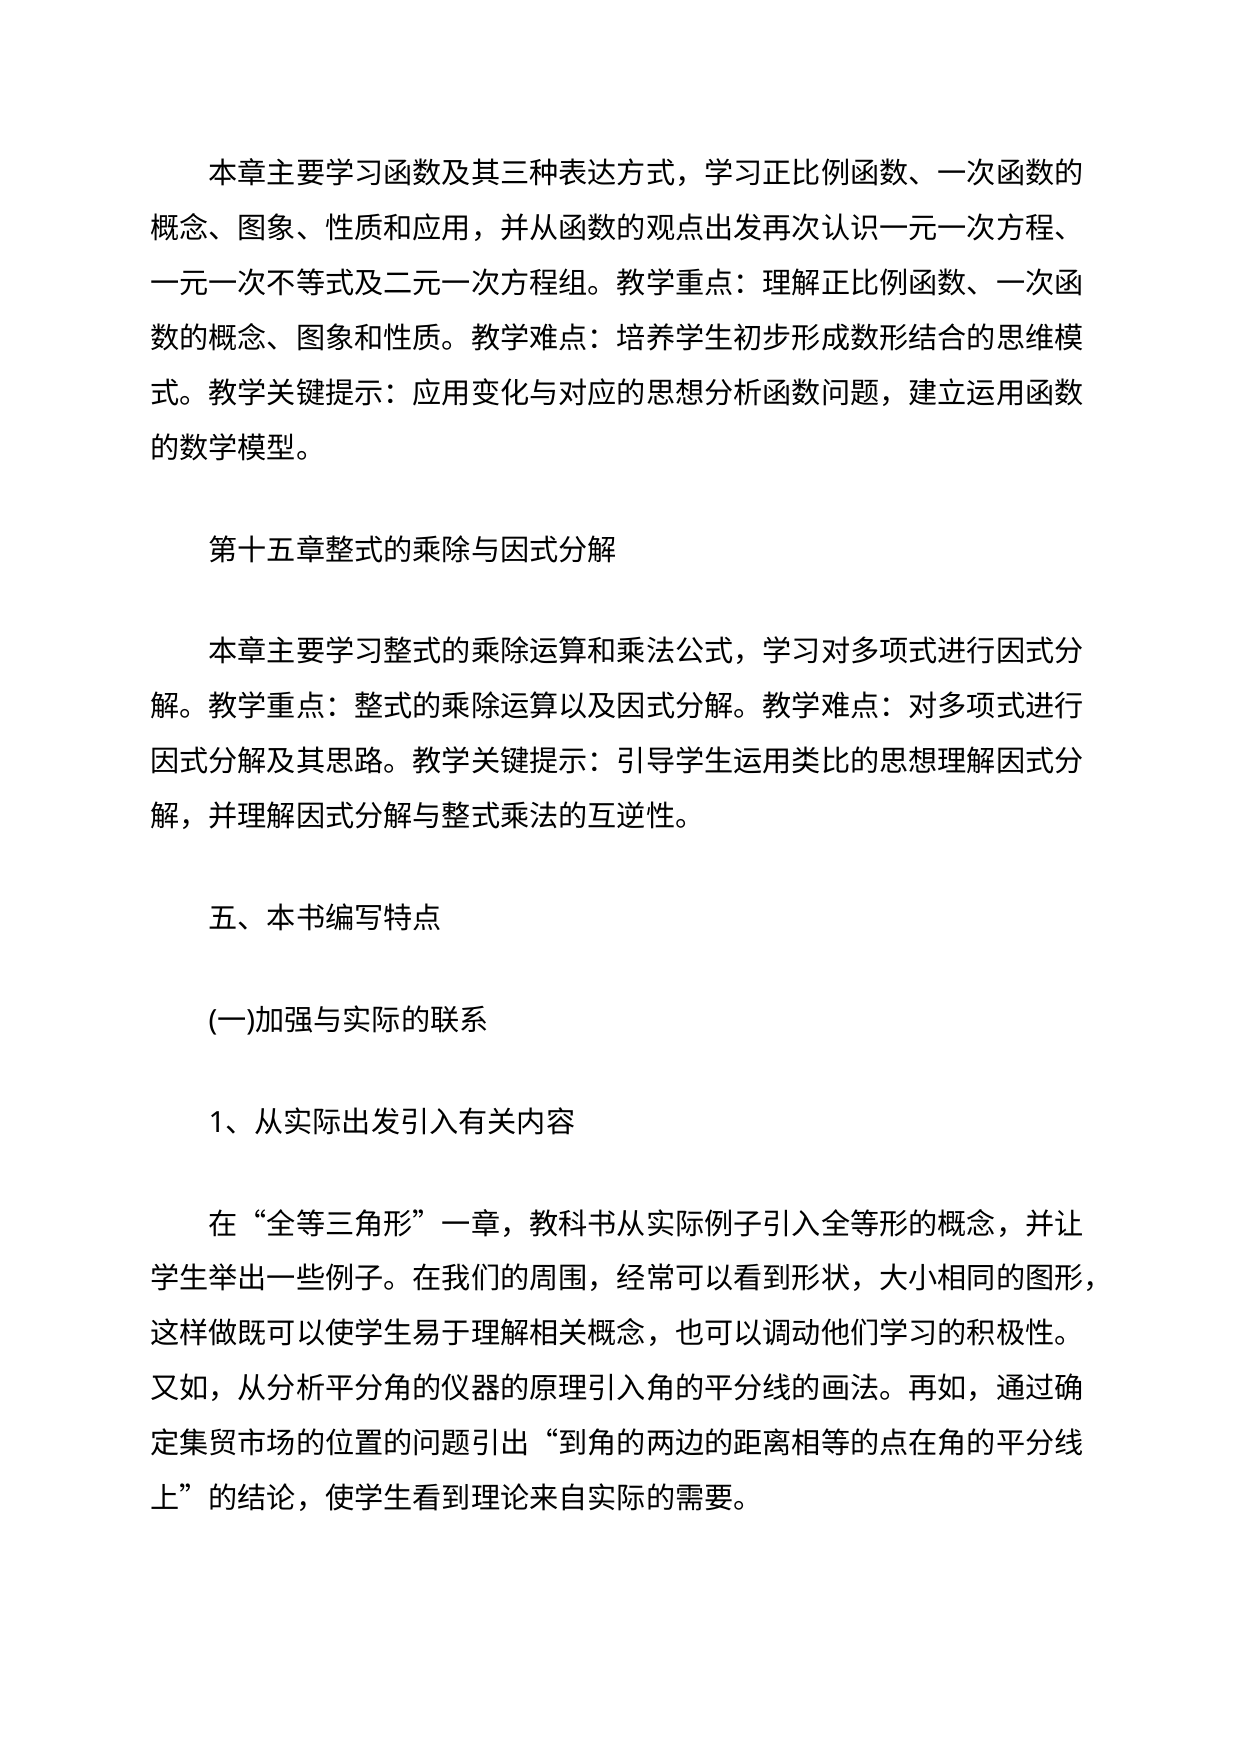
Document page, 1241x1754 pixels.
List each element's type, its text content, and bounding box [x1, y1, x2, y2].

text 第十五章整式的乘除与因式分解 [150, 526, 1090, 568]
text 五、本书编写特点 [150, 894, 1090, 937]
text 1、从实际出发引入有关内容 [150, 1098, 1090, 1141]
text 本章主要学习函数及其三种表达方式，学习正比例函数、一次函数的概念、图象、性质和应用，并从函数的观点出发再次认识一元一次方程、一元一次不等式及二元一次方程组。教学重点：理解正比例函数、一次函数的概念、图象和性质。教学难点：培养学生初步形成数形结合的思维模式。教学关键提示：应用变化与对应的思想分析函数问题，建立运用函数的数学模型。 [150, 150, 1090, 467]
text (一)加强与实际的联系 [150, 996, 1090, 1039]
text 在“全等三角形”一章，教科书从实际例子引入全等形的概念，并让学生举出一些例子。在我们的周围，经常可以看到形状，大小相同的图形，这样做既可以使学生易于理解相关概念，也可以调动他们学习的积极性。又如，从分析平分角的仪器的原理引入角的平分线的画法。再如，通过确定集贸市场的位置的问题引出“到角的两边的距离相等的点在角的平分线上”的结论，使学生看到理论来自实际的需要。 [150, 1200, 1090, 1517]
text 本章主要学习整式的乘除运算和乘法公式，学习对多项式进行因式分解。教学重点：整式的乘除运算以及因式分解。教学难点：对多项式进行因式分解及其思路。教学关键提示：引导学生运用类比的思想理解因式分解，并理解因式分解与整式乘法的互逆性。 [150, 628, 1090, 835]
